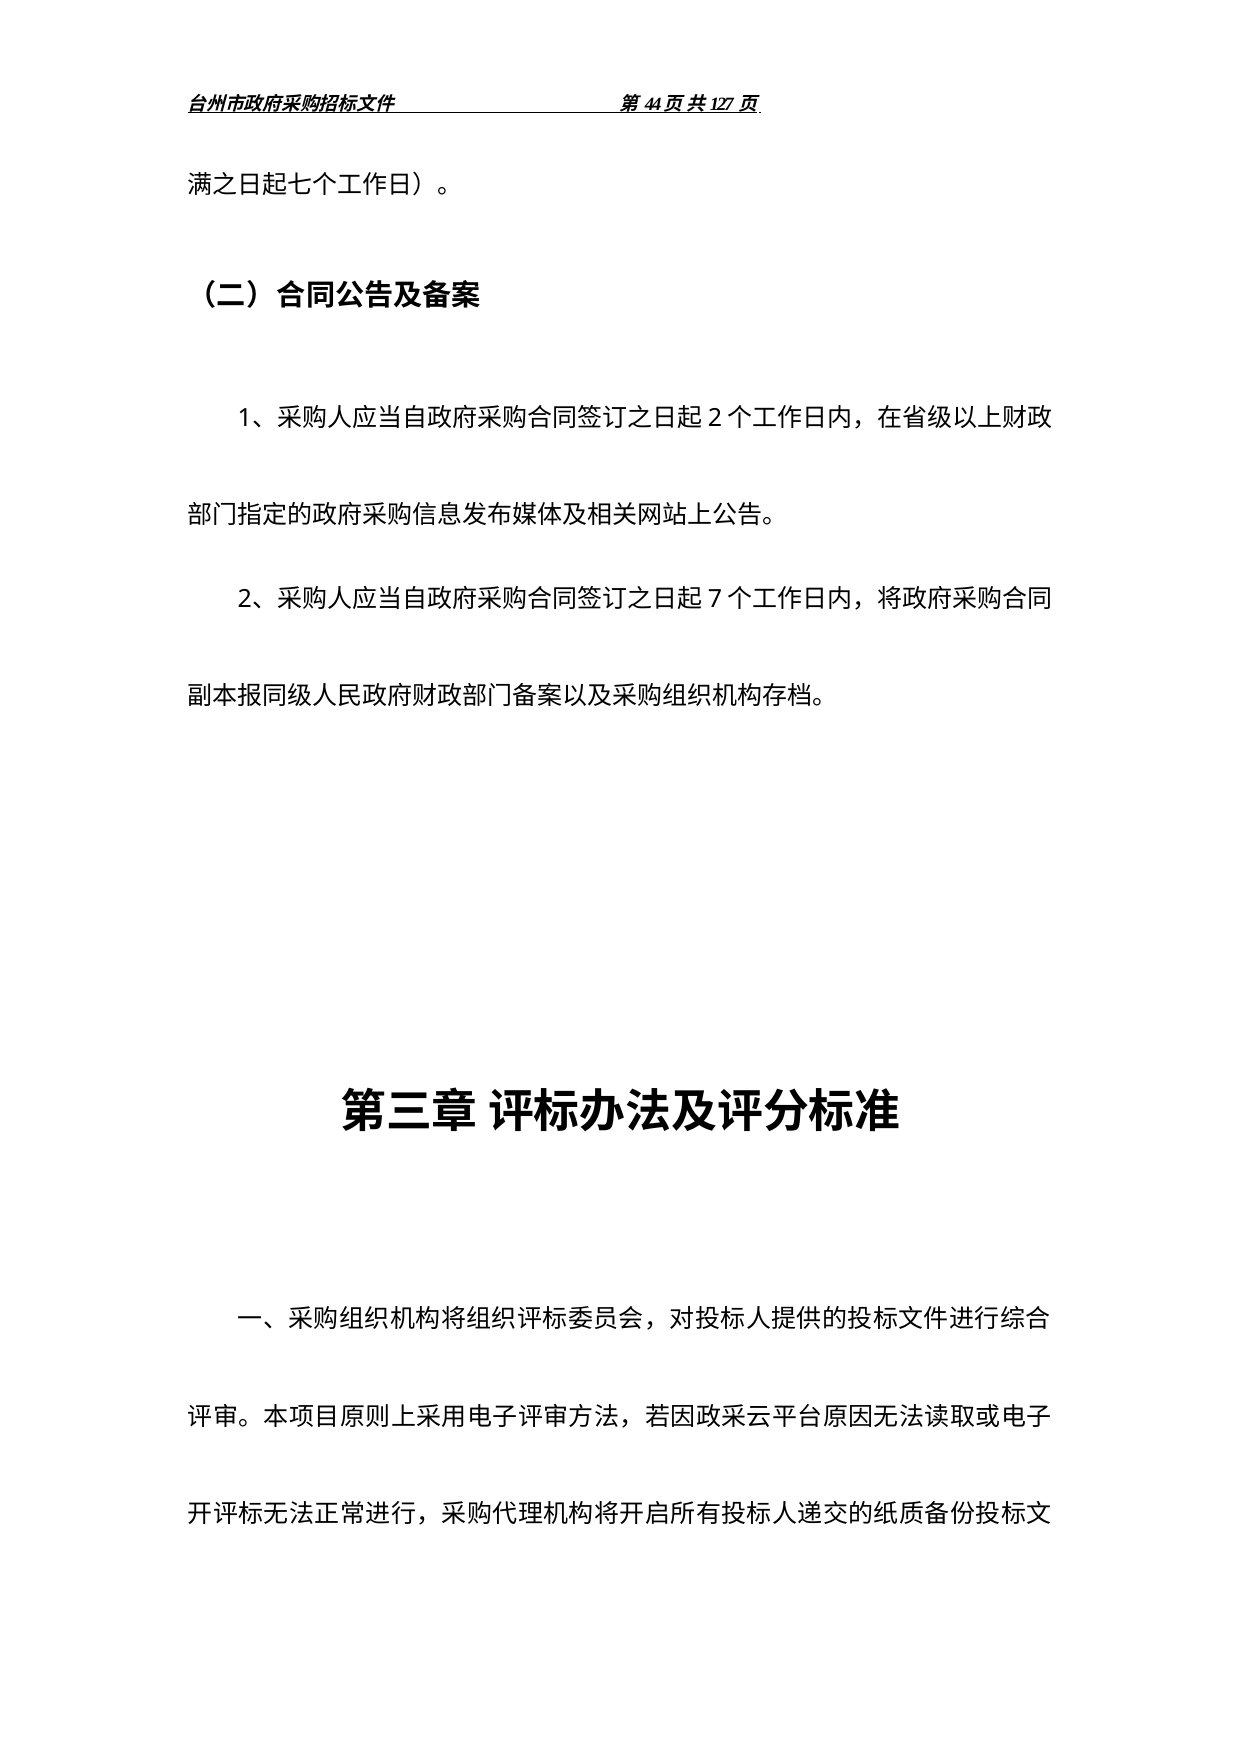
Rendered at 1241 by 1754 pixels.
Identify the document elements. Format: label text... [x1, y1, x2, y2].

text 2、采购人应当自政府采购合同签订之日起7个工作日内，将政府采购合同副本报同级人民政府财政部门备案以及采购组织机构存档。 [187, 564, 1053, 726]
text 1、采购人应当自政府采购合同签订之日起2个工作日内，在省级以上财政部门指定的政府采购信息发布媒体及相关网站上公告。 [187, 383, 1053, 546]
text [187, 1284, 1053, 1544]
subtitle 合同公告及备案 [187, 260, 1053, 325]
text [187, 150, 1053, 215]
subtitle 第三章 评标办法及评分标准 [187, 1059, 1053, 1157]
